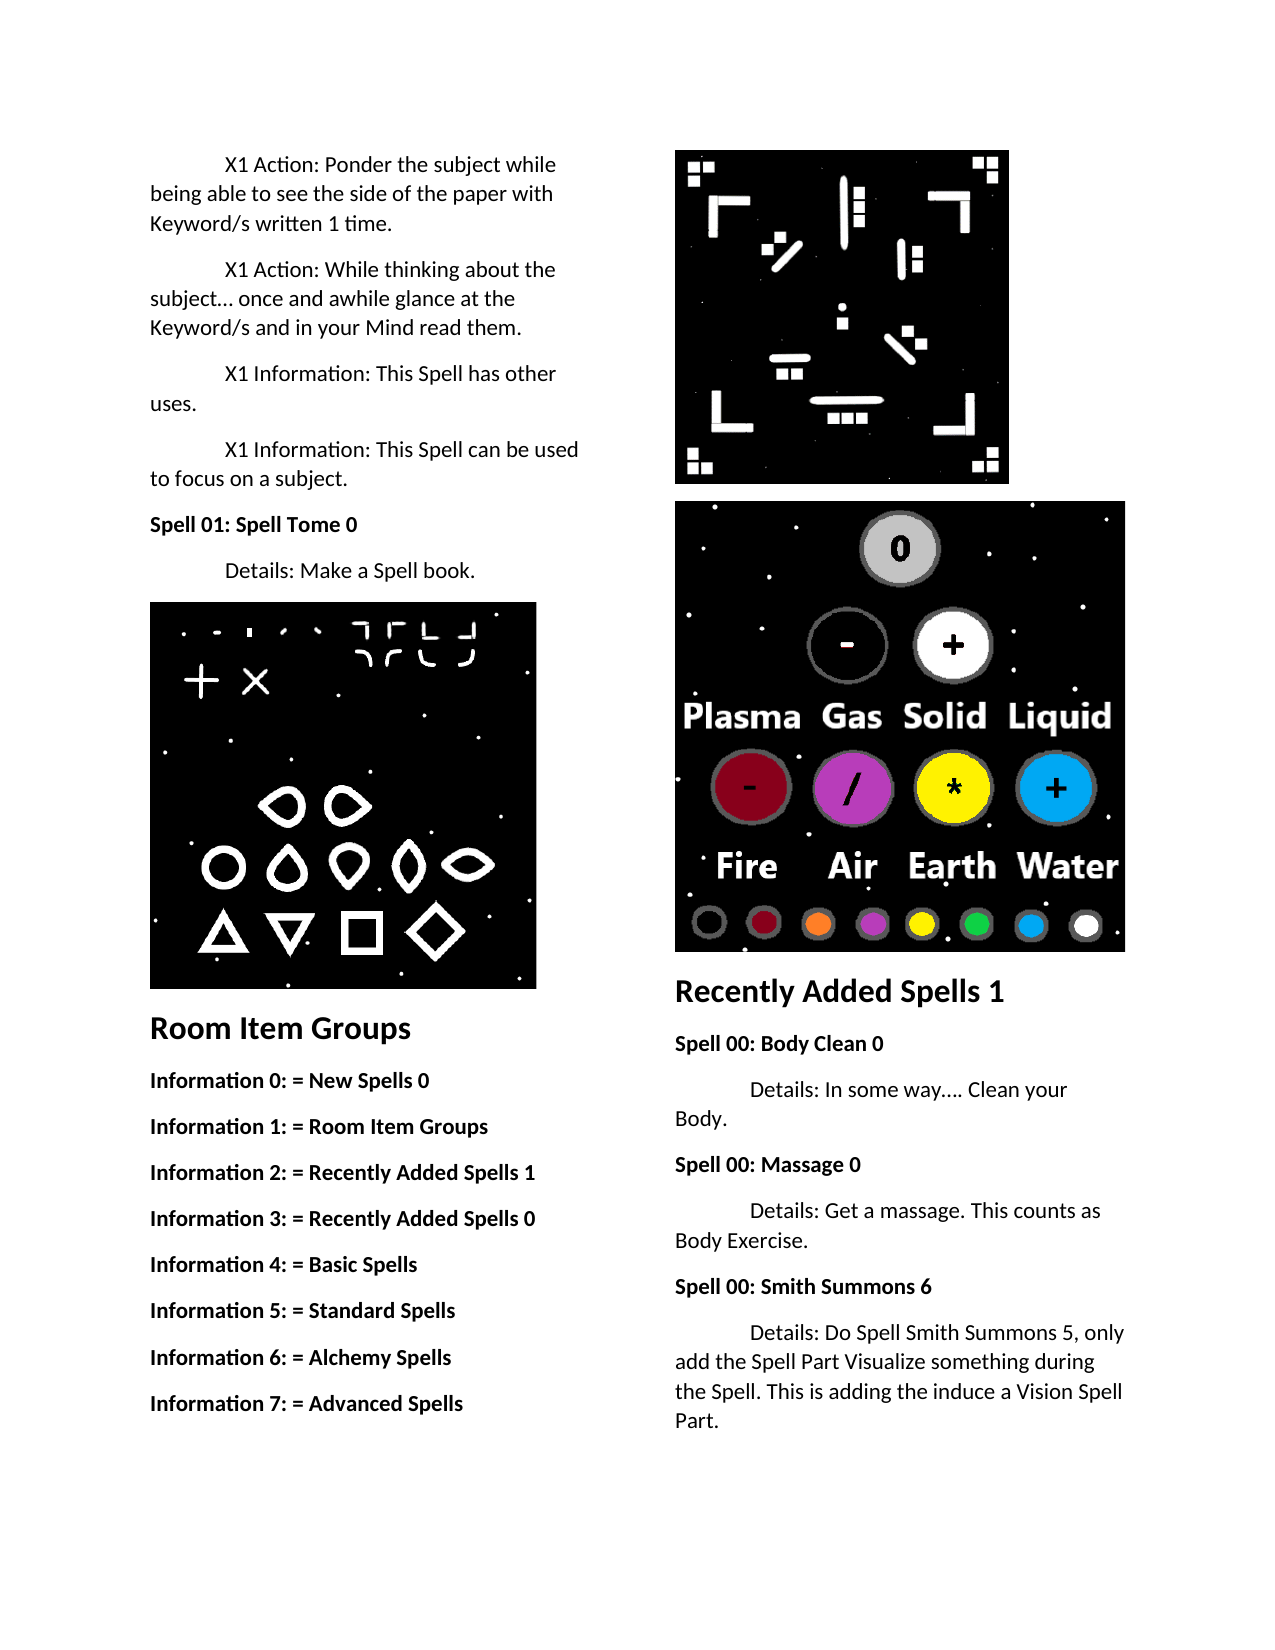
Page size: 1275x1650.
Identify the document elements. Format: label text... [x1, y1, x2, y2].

picture [675, 501, 1125, 952]
text Information 0: = New Spells 0 [150, 1066, 600, 1094]
text Details: Make a Spell book. [150, 556, 600, 584]
text Spell 01: Spell Tome 0 [150, 510, 600, 538]
text Information 4: = Basic Spells [150, 1251, 600, 1278]
text Details: Do Spell Smith Summons 5, only add the Spell Part Visualize something during the Spell. This is adding the induce a Vision Spell Part. [675, 1318, 1125, 1434]
text Information 2: = Recently Added Spells 1 [150, 1158, 600, 1186]
text Spell 00: Smith Summons 6 [675, 1272, 1125, 1300]
text X1 Information: This Spell has other uses. [150, 359, 600, 417]
text Information 5: = Standard Spells [150, 1297, 600, 1324]
text Information 7: = Advanced Spells [150, 1389, 600, 1417]
text Details: In some way…. Clean your Body. [675, 1075, 1125, 1133]
text X1 Action: While thinking about the subject… once and awhile glance at the Keyword/s and in your Mind read them. [150, 255, 600, 342]
text Room Item Groups [150, 1007, 600, 1048]
text X1 Action: Ponder the subject while being able to see the side of the paper with Keyword/s written 1 time. [150, 150, 600, 237]
text Spell 00: Body Clean 0 [675, 1029, 1125, 1057]
text Information 3: = Recently Added Spells 0 [150, 1204, 600, 1232]
text Spell 00: Massage 0 [675, 1151, 1125, 1179]
text Recently Added Spells 1 [675, 970, 1125, 1011]
text X1 Information: This Spell can be used to focus on a subject. [150, 435, 600, 492]
text Information 1: = Room Item Groups [150, 1112, 600, 1140]
text Information 6: = Alchemy Spells [150, 1343, 600, 1371]
text Details: Get a massage. This counts as Body Exercise. [675, 1197, 1125, 1254]
picture [150, 602, 537, 989]
picture [675, 150, 1009, 484]
